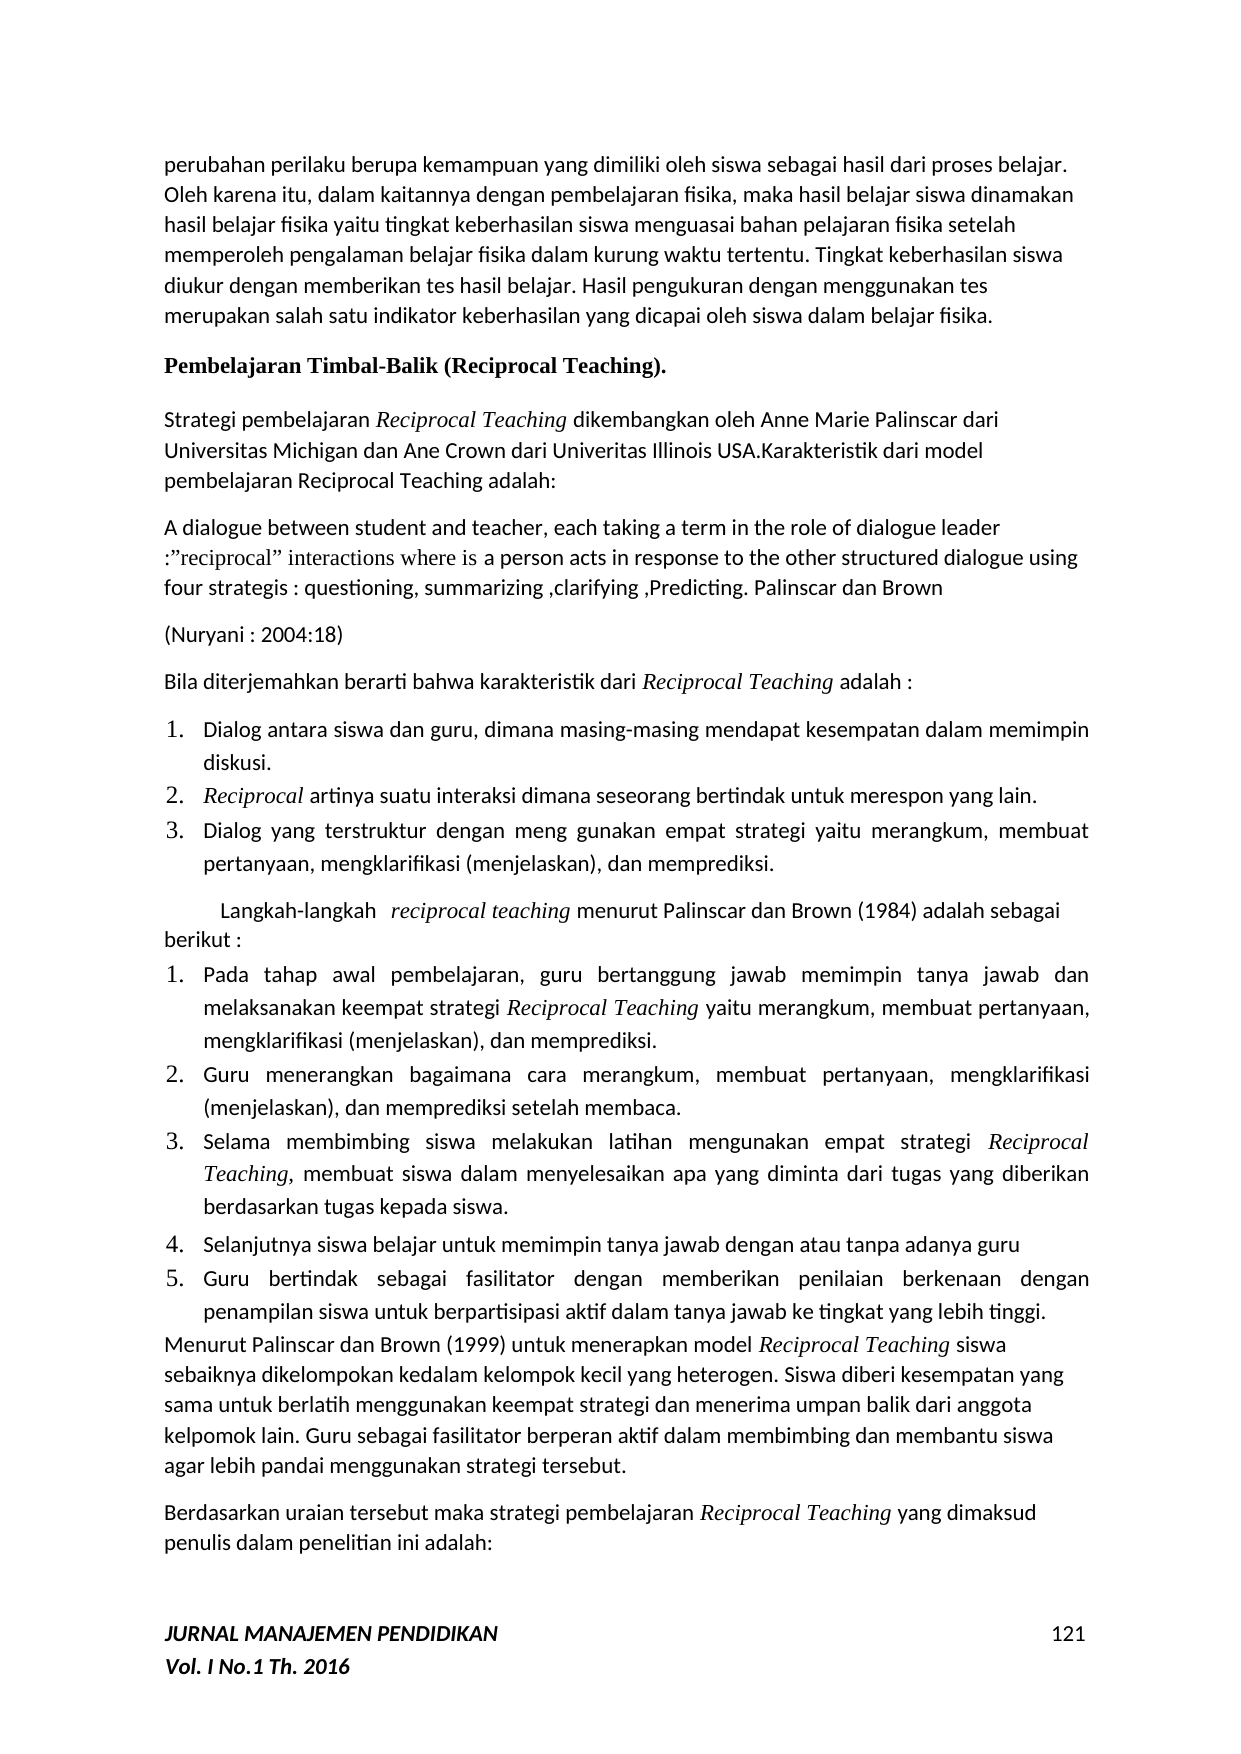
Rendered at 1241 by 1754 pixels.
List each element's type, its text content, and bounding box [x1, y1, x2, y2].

text Langkah-langkah reciprocal teaching menurut Palinscar dan Brown (1984) adalah sebagai berikut : [164, 896, 1091, 953]
text Strategi pembelajaran Reciprocal Teaching dikembangkan oleh Anne Marie Palinscar dari Universitas Michigan dan Ane Crown dari Univeritas Illinois USA.Karakteristik dari model pembelajaran Reciprocal Teaching adalah: [164, 406, 1091, 494]
list Dialog antara siswa dan guru, dimana masing-masing mendapat kesempatan dalam memimpin diskusi. [166, 714, 1091, 776]
list Selanjutnya siswa belajar untuk memimpin tanya jawab dengan atau tanpa adanya guru [166, 1229, 1091, 1258]
list Selama membimbing siswa melakukan latihan mengunakan empat strategi Reciprocal Teaching, membuat siswa dalam menyelesaikan apa yang diminta dari tugas yang diberikan berdasarkan tugas kepada siswa. [166, 1126, 1091, 1220]
text Berdasarkan uraian tersebut maka strategi pembelajaran Reciprocal Teaching yang dimaksud penulis dalam penelitian ini adalah: [164, 1498, 1091, 1556]
list Dialog yang terstruktur dengan meng gunakan empat strategi yaitu merangkum, membuat pertanyaan, mengklarifikasi (menjelaskan), dan memprediksi. [166, 815, 1091, 877]
text (Nuryani : 2004:18) [164, 620, 1091, 648]
list Guru menerangkan bagaimana cara merangkum, membuat pertanyaan, mengklarifikasi (menjelaskan), dan memprediksi setelah membaca. [166, 1059, 1091, 1121]
list Pada tahap awal pembelajaran, guru bertanggung jawab memimpin tanya jawab dan melaksanakan keempat strategi Reciprocal Teaching yaitu merangkum, membuat pertanyaan, mengklarifikasi (menjelaskan), dan memprediksi. [166, 959, 1091, 1054]
list Reciprocal artinya suatu interaksi dimana seseorang bertindak untuk merespon yang lain. [166, 781, 1091, 810]
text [164, 150, 1091, 329]
text Pembelajaran Timbal-Balik (Reciprocal Teaching). [164, 352, 1091, 378]
text A dialogue between student and teacher, each taking a term in the role of dialogue leader :”reciprocal” interactions where is a person acts in response to the other structured dialogue using four strategis : questioning, summarizing ,clarifying ,Predicting. Palinscar dan Brown [164, 513, 1091, 601]
text Menurut Palinscar dan Brown (1999) untuk menerapkan model Reciprocal Teaching siswa sebaiknya dikelompokan kedalam kelompok kecil yang heterogen. Siswa diberi kesempatan yang sama untuk berlatih menggunakan keempat strategi dan menerima umpan balik dari anggota kelpomok lain. Guru sebagai fasilitator berperan aktif dalam membimbing dan membantu siswa agar lebih pandai menggunakan strategi tersebut. [164, 1330, 1091, 1479]
text Bila diterjemahkan berarti bahwa karakteristik dari Reciprocal Teaching adalah : [164, 667, 1091, 695]
list Guru bertindak sebagai fasilitator dengan memberikan penilaian berkenaan dengan penampilan siswa untuk berpartisipasi aktif dalam tanya jawab ke tingkat yang lebih tinggi. [166, 1263, 1091, 1325]
